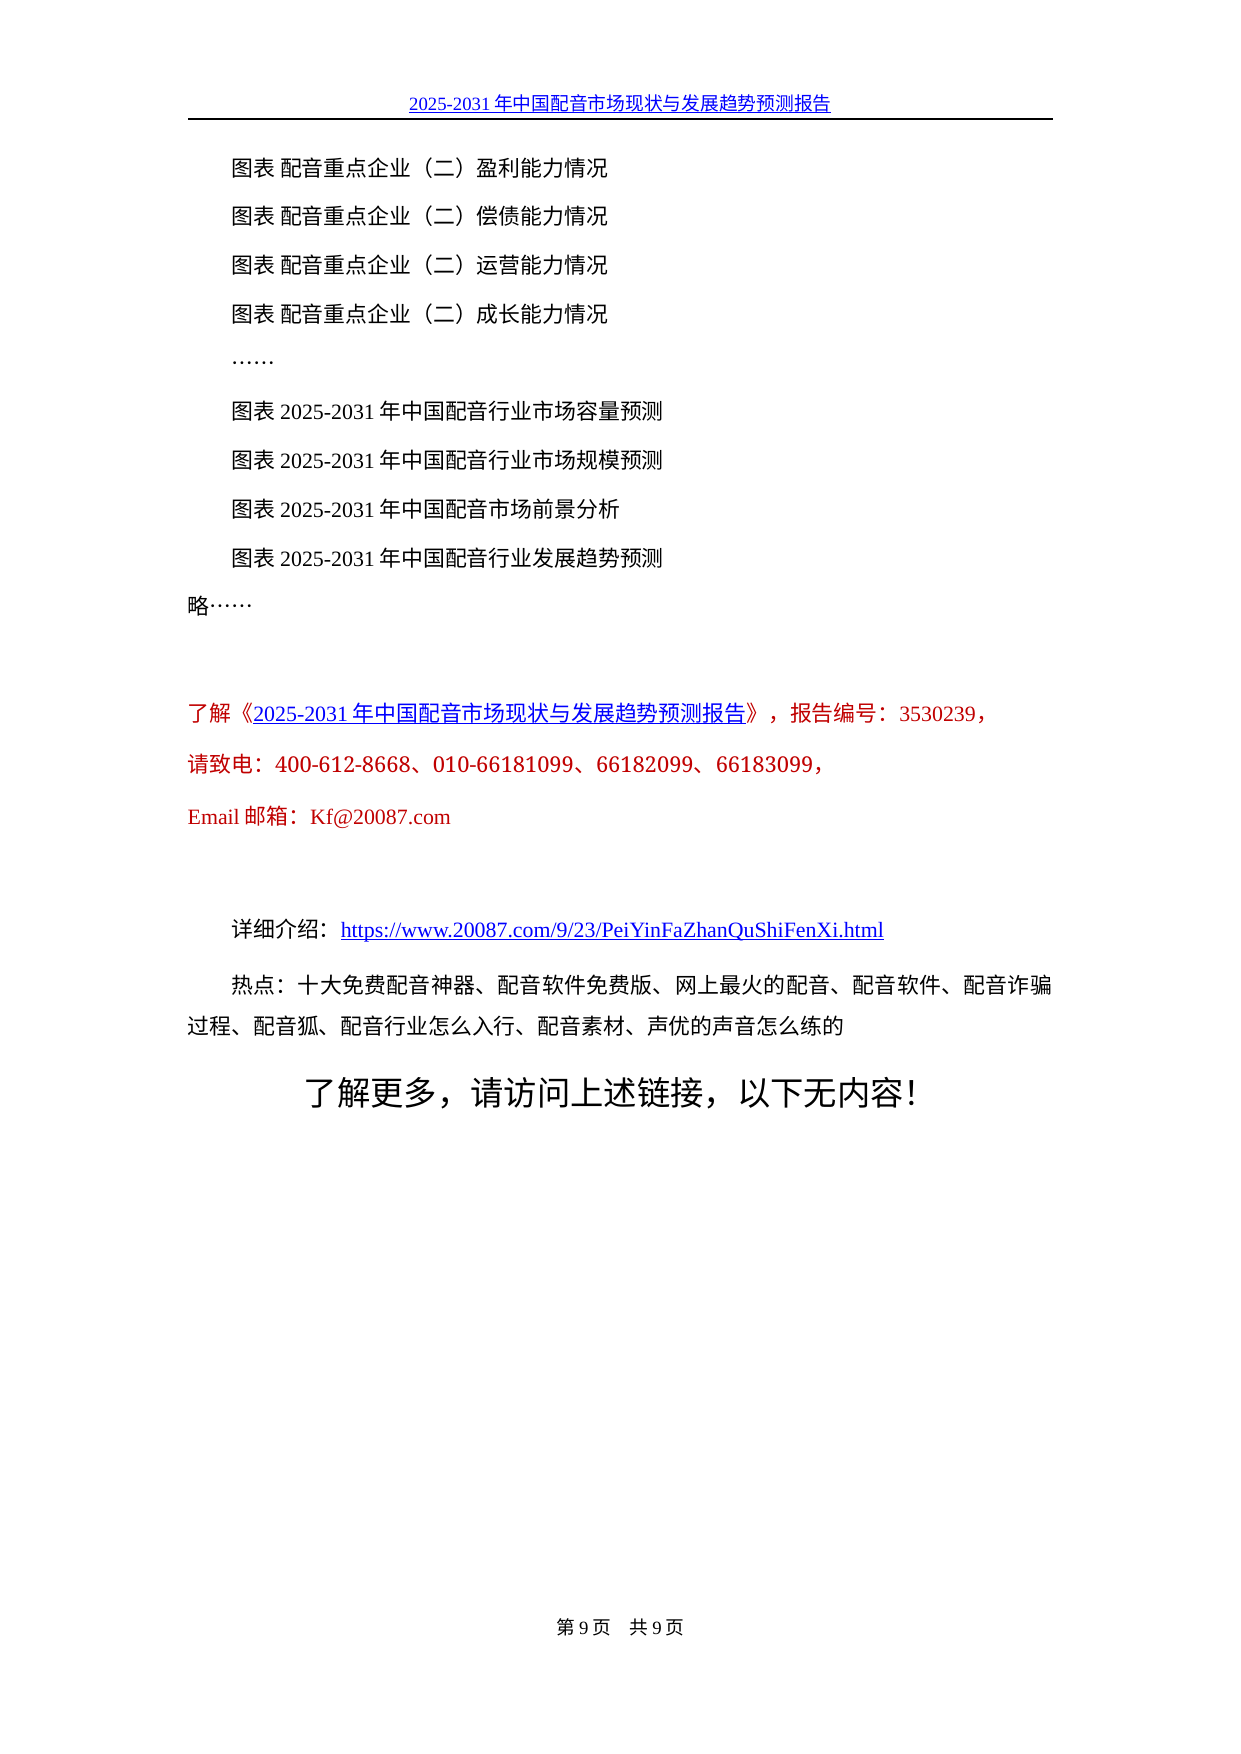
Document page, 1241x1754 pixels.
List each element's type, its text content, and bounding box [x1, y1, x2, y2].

text 热点：十大免费配音神器、配音软件免费版、网上最火的配音、配音软件、配音诈骗过程、配音狐、配音行业怎么入行、配音素材、声优的声音怎么练的 [187, 968, 1053, 1041]
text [187, 150, 1053, 621]
text 详细介绍：https://www.20087.com/9/23/PeiYinFaZhanQuShiFenXi.html [187, 911, 1053, 944]
text 了解《2025-2031年中国配音市场现状与发展趋势预测报告》，报告编号：3530239， [187, 695, 1053, 728]
text 请致电：400-612-8668、010-66181099、66182099、66183099， [187, 747, 1053, 779]
text Email邮箱：Kf@20087.com [187, 798, 1053, 831]
title 了解更多，请访问上述链接，以下无内容！ [187, 1059, 1053, 1124]
